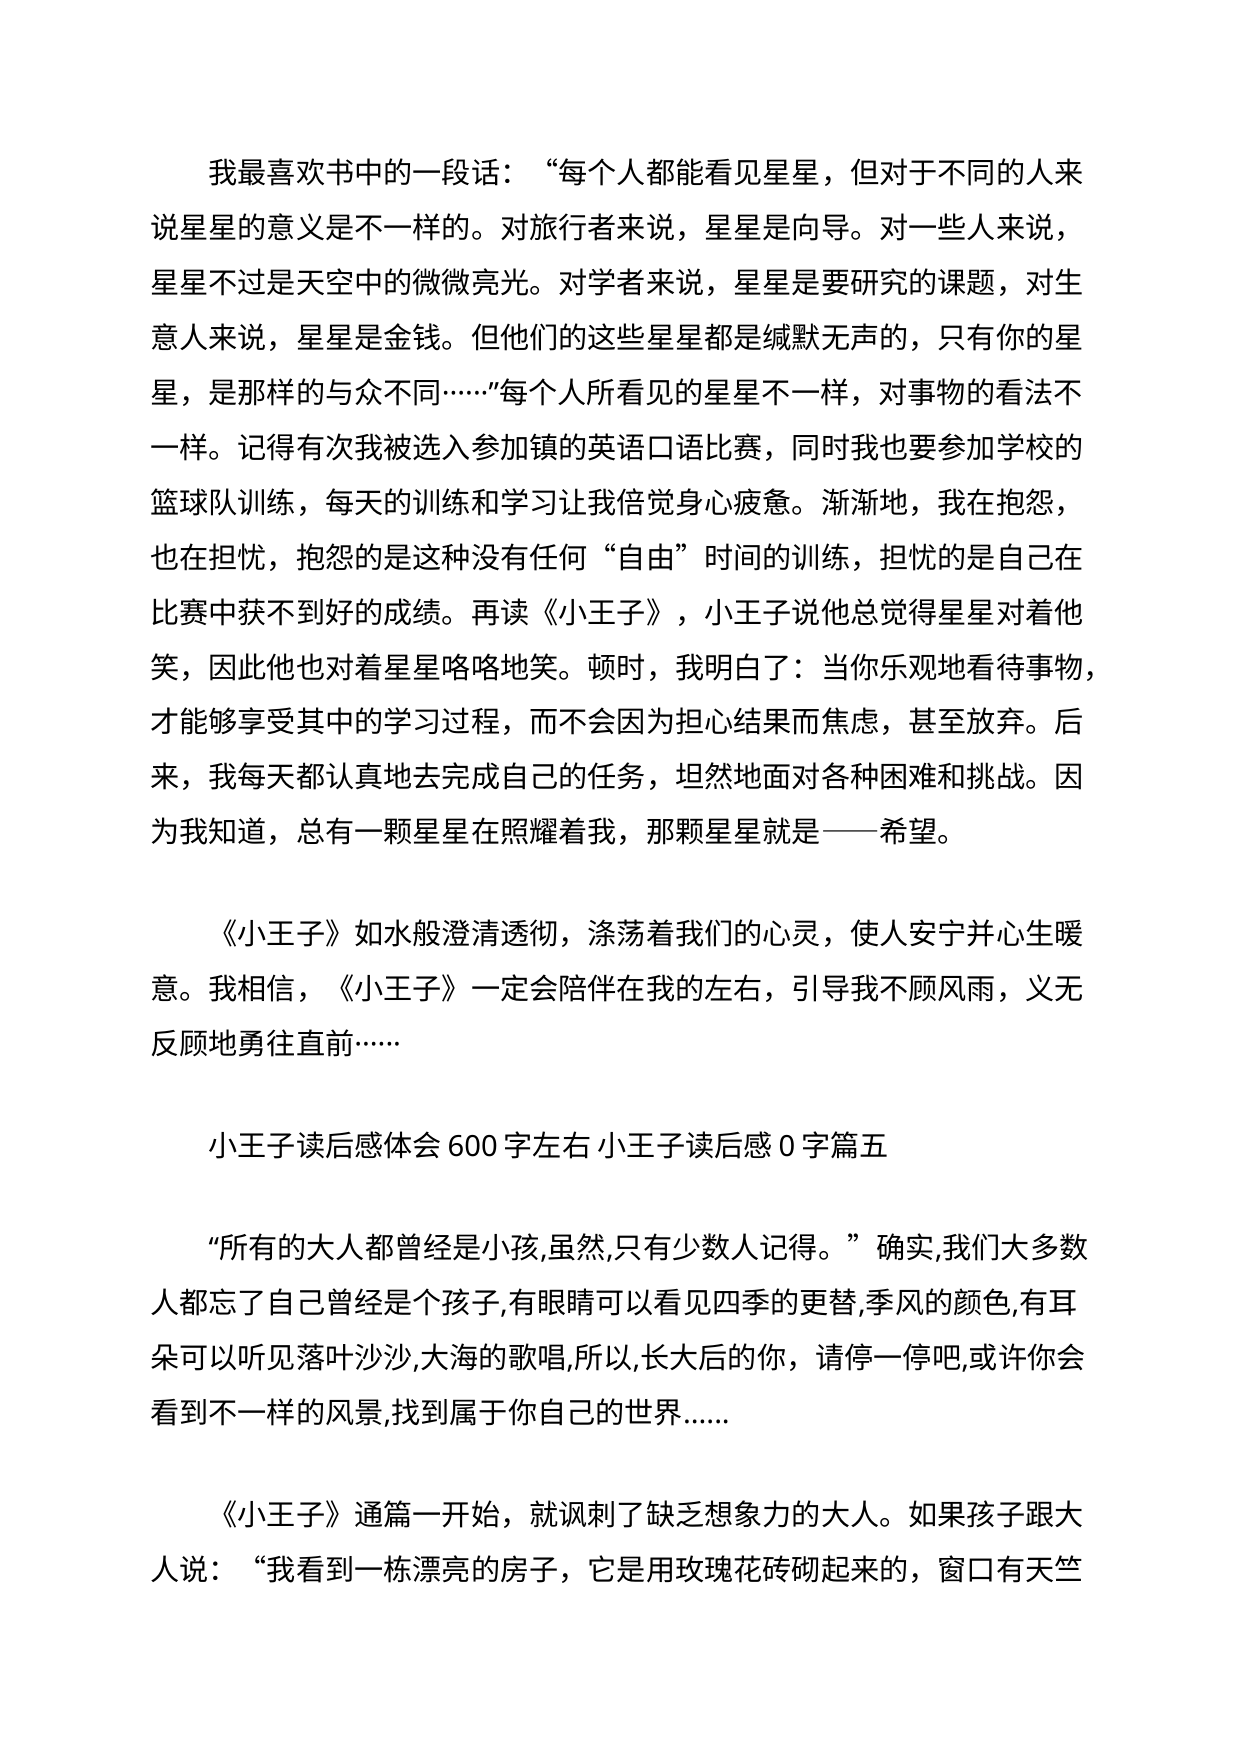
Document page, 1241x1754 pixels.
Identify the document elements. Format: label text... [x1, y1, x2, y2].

text 我最喜欢书中的一段话：“每个人都能看见星星，但对于不同的人来说星星的意义是不一样的。对旅行者来说，星星是向导。对一些人来说，星星不过是天空中的微微亮光。对学者来说，星星是要研究的课题，对生意人来说，星星是金钱。但他们的这些星星都是缄默无声的，只有你的星星，是那样的与众不同······”每个人所看见的星星不一样，对事物的看法不一样。记得有次我被选入参加镇的英语口语比赛，同时我也要参加学校的篮球队训练，每天的训练和学习让我倍觉身心疲惫。渐渐地，我在抱怨，也在担忧，抱怨的是这种没有任何“自由”时间的训练，担忧的是自己在比赛中获不到好的成绩。再读《小王子》，小王子说他总觉得星星对着他笑，因此他也对着星星咯咯地笑。顿时，我明白了：当你乐观地看待事物，才能够享受其中的学习过程，而不会因为担心结果而焦虑，甚至放弃。后来，我每天都认真地去完成自己的任务，坦然地面对各种困难和挑战。因为我知道，总有一颗星星在照耀着我，那颗星星就是——希望。 [150, 150, 1090, 851]
text 《小王子》如水般澄清透彻，涤荡着我们的心灵，使人安宁并心生暖意。我相信，《小王子》一定会陪伴在我的左右，引导我不顾风雨，义无反顾地勇往直前······ [150, 911, 1090, 1063]
text 小王子读后感体会600字左右 小王子读后感0字篇五 [150, 1122, 1090, 1165]
text “所有的大人都曾经是小孩,虽然,只有少数人记得。”确实,我们大多数人都忘了自己曾经是个孩子,有眼睛可以看见四季的更替,季风的颜色,有耳朵可以听见落叶沙沙,大海的歌唱,所以,长大后的你，请停一停吧,或许你会看到不一样的风景,找到属于你自己的世界...... [150, 1224, 1090, 1432]
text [150, 1491, 1090, 1588]
